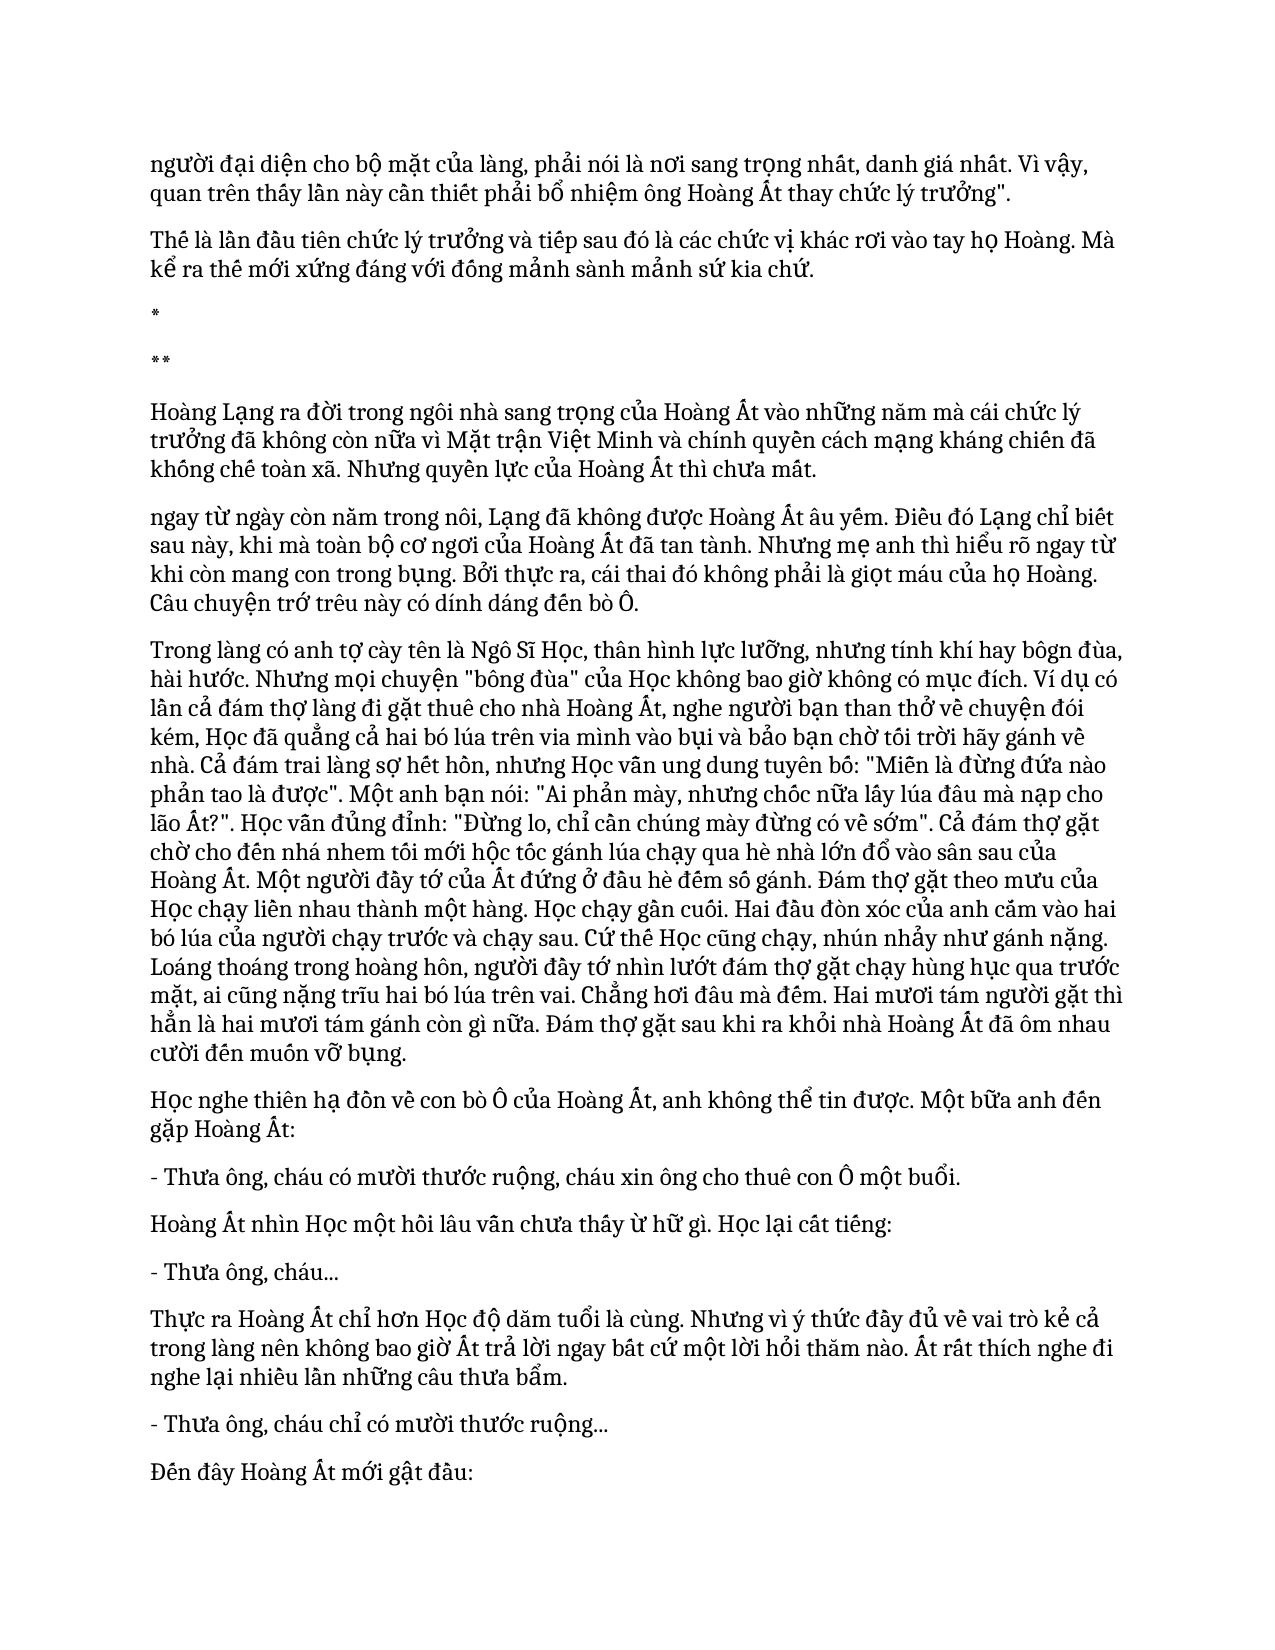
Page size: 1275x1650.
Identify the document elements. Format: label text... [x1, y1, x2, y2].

text Đến đây Hoàng Ất mới gật đầu: [150, 1457, 1125, 1486]
text ngay từ ngày còn nằm trong nôi, Lạng đã không được Hoàng Ất âu yếm. Điều đó Lạng chỉ biết sau này, khi mà toàn bộ cơ ngơi của Hoàng Ất đã tan tành. Nhưng mẹ anh thì hiểu rõ ngay từ khi còn mang con trong bụng. Bởi thực ra, cái thai đó không phải là giọt máu của họ Hoàng. Câu chuyện trớ trêu này có dính dáng đến bò Ô. [150, 502, 1125, 617]
text Thế là lần đầu tiên chức lý trưởng và tiếp sau đó là các chức vị khác rơi vào tay họ Hoàng. Mà kể ra thế mới xứng đáng với đống mảnh sành mảnh sứ kia chứ. [150, 226, 1125, 284]
text - Thưa ông, cháu... [150, 1257, 1125, 1286]
text - Thưa ông, cháu chỉ có mười thước ruộng... [150, 1410, 1125, 1439]
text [150, 150, 1125, 207]
text * [150, 302, 1125, 331]
text Học nghe thiên hạ đồn về con bò Ô của Hoàng Ất, anh không thể tin được. Một bữa anh đến gặp Hoàng Ất: [150, 1086, 1125, 1144]
text Hoàng Lạng ra đời trong ngôi nhà sang trọng của Hoàng Ất vào những năm mà cái chức lý trưởng đã không còn nữa vì Mặt trận Việt Minh và chính quyền cách mạng kháng chiến đã khống chế toàn xã. Nhưng quyền lực của Hoàng Ất thì chưa mất. [150, 397, 1125, 484]
text Hoàng Ất nhìn Học một hồi lâu vẫn chưa thấy ừ hữ gì. Học lại cất tiếng: [150, 1210, 1125, 1239]
text - Thưa ông, cháu có mười thước ruộng, cháu xin ông cho thuê con Ô một buổi. [150, 1162, 1125, 1191]
text Trong làng có anh tợ cày tên là Ngô Sĩ Học, thân hình lực lưỡng, nhưng tính khí hay bôgn đùa, hài hước. Nhưng mọi chuyện "bông đùa" của Học không bao giờ không có mục đích. Ví dụ có lần cả đám thợ làng đi gặt thuê cho nhà Hoàng Ất, nghe người bạn than thở về chuyện đói kém, Học đã quẳng cả hai bó lúa trên via mình vào bụi và bảo bạn chờ tối trời hãy gánh về nhà. Cả đám trai làng sợ hết hồn, nhưng Học vẫn ung dung tuyên bố: "Miễn là đừng đứa nào phản tao là được". Một anh bạn nói: "Ai phản mày, nhưng chốc nữa lấy lúa đâu mà nạp cho lão Ất?". Học vẫn đủng đỉnh: "Đừng lo, chỉ cần chúng mày đừng có về sớm". Cả đám thợ gặt chờ cho đến nhá nhem tối mới hộc tốc gánh lúa chạy qua hè nhà lớn đổ vào sân sau của Hoàng Ất. Một người đầy tớ của Ất đứng ở đầu hè đếm số gánh. Đám thợ gặt theo mưu của Học chạy liền nhau thành một hàng. Học chạy gần cuối. Hai đầu đòn xóc của anh cắm vào hai bó lúa của người chạy trước và chạy sau. Cứ thế Học cũng chạy, nhún nhảy như gánh nặng. Loáng thoáng trong hoàng hôn, người đầy tớ nhìn lướt đám thợ gặt chạy hùng hục qua trước mặt, ai cũng nặng trĩu hai bó lúa trên vai. Chẳng hơi đâu mà đếm. Hai mươi tám người gặt thì hẳn là hai mươi tám gánh còn gì nữa. Đám thợ gặt sau khi ra khỏi nhà Hoàng Ất đã ôm nhau cười đến muốn vỡ bụng. [150, 636, 1125, 1067]
text Thực ra Hoàng Ất chỉ hơn Học độ dăm tuổi là cùng. Nhưng vì ý thức đầy đủ về vai trò kẻ cả trong làng nên không bao giờ Ất trả lời ngay bất cứ một lời hỏi thăm nào. Ất rất thích nghe đi nghe lại nhiều lần những câu thưa bẩm. [150, 1305, 1125, 1391]
text ** [150, 350, 1125, 379]
